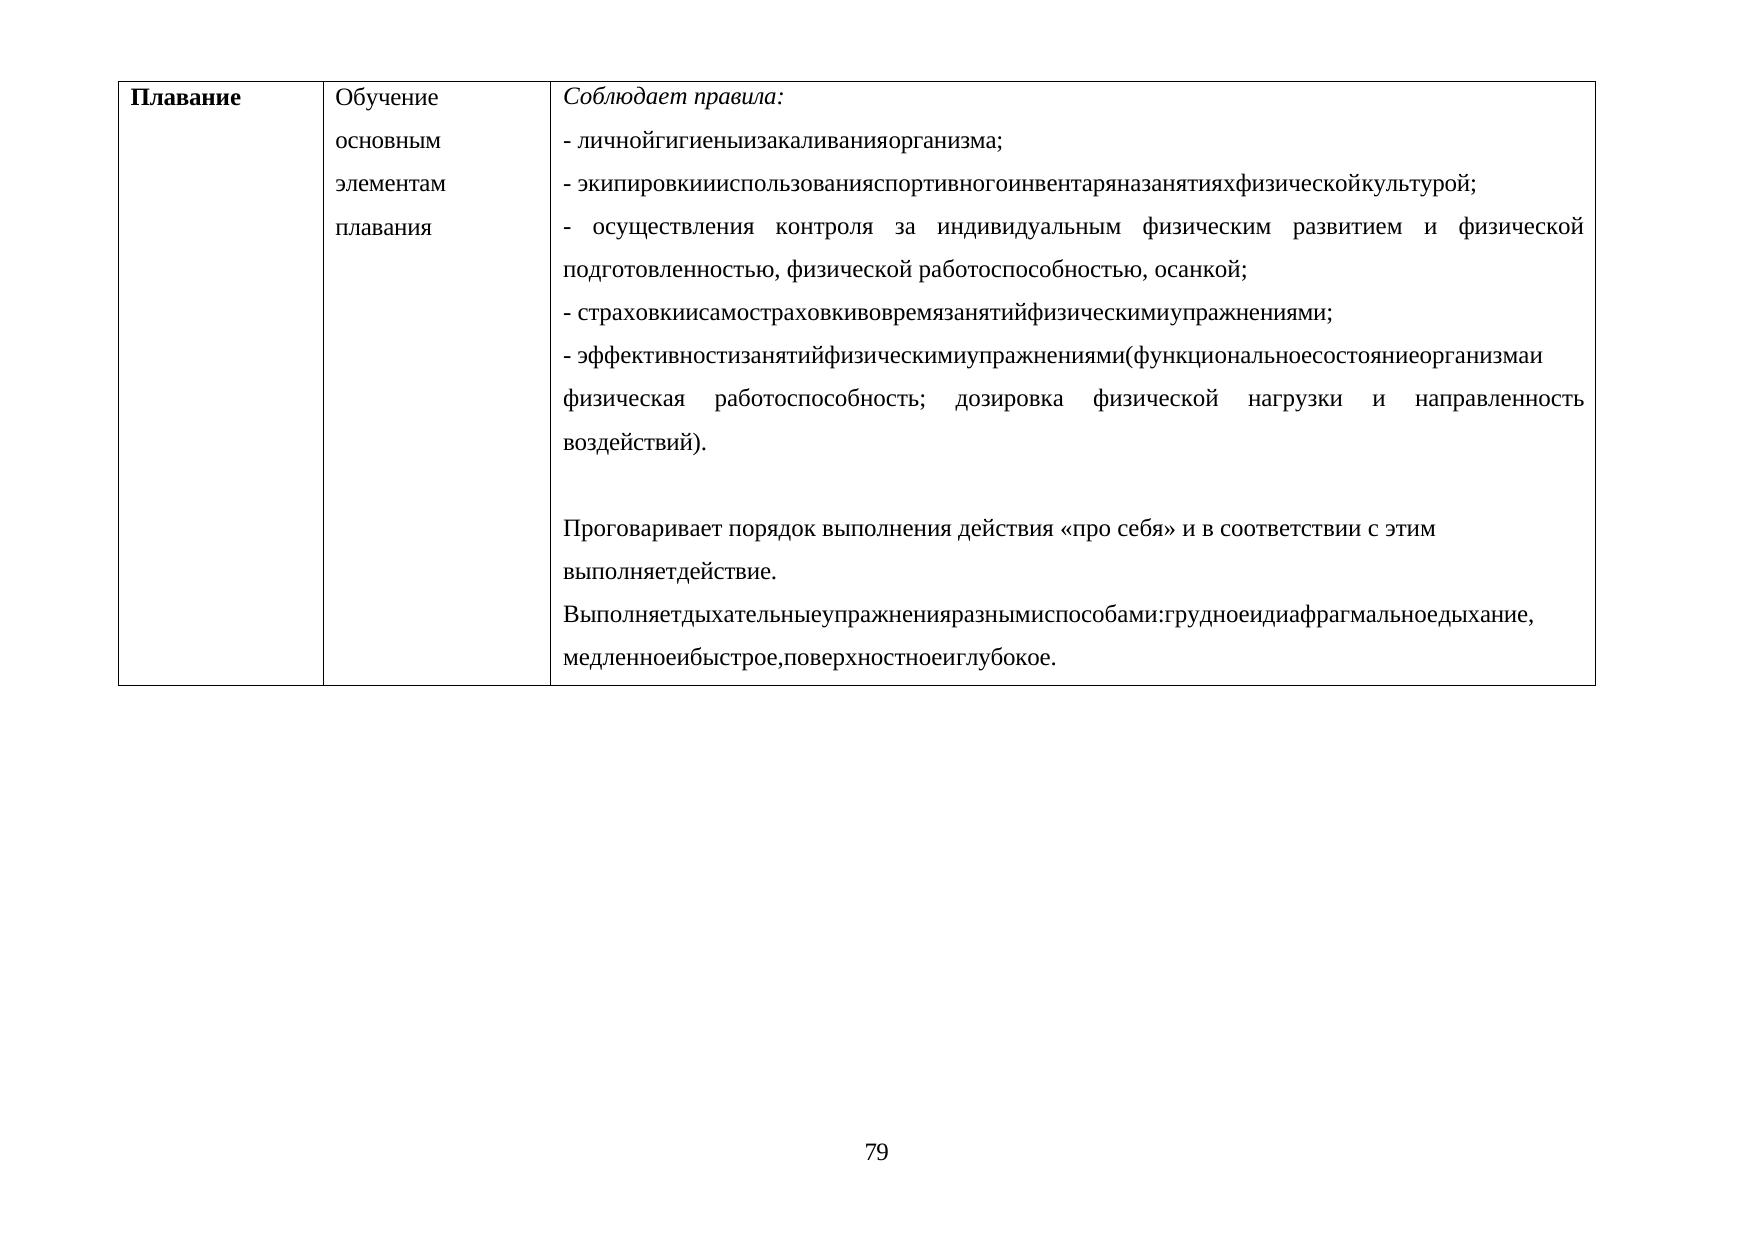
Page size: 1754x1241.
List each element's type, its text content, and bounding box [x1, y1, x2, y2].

table_cell Соблюдает правила: личнойгигиеныизакаливанияорганизма; экипировкиииспользованияспортивногоинвентаряназанятияхфизическойкультурой; осуществления контроля за индивидуальным физическим развитием и физической подготовленностью, физической работоспособностью, осанкой; страховкиисамостраховкивовремязанятийфизическимиупражнениями; эффективностизанятийфизическимиупражнениями(функциональноесостояниеорганизмаи физическая работоспособность; дозировка физической нагрузки и направленность воздействий). Проговаривает порядок выполнения действия «про себя» и в соответствии с этим выполняетдействие. Выполняетдыхательныеупражненияразнымиспособами:грудноеидиафрагмальноедыхание, медленноеибыстрое,поверхностноеиглубокое. [551, 82, 1595, 685]
table_cell Плавание [119, 82, 323, 685]
table_cell Обучение основным элементам плавания [324, 82, 550, 685]
